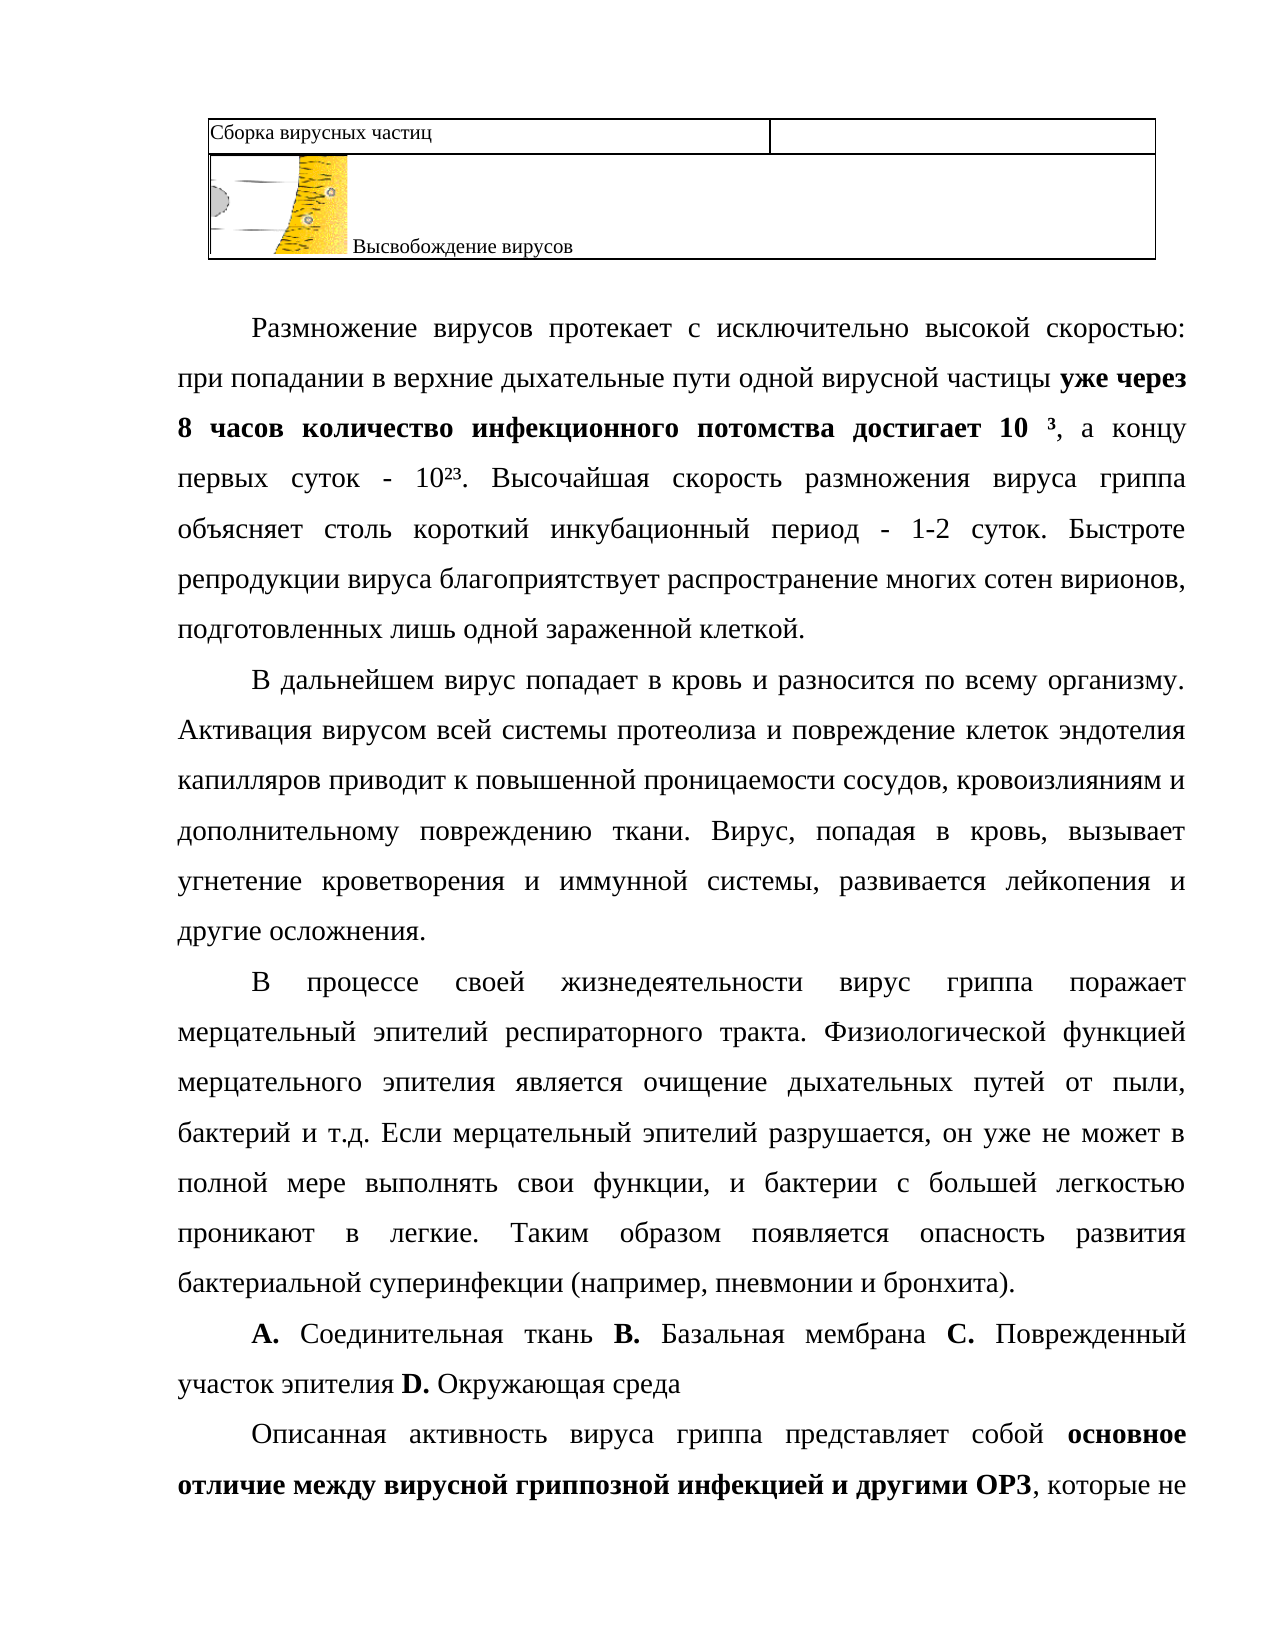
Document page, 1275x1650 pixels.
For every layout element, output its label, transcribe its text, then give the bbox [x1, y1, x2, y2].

table_header Сборка вирусных частиц [209, 120, 769, 153]
table_cell Высвобождение вирусов [209, 155, 1155, 258]
table_header [771, 120, 1155, 153]
text В процессе своей жизнедеятельности вирус гриппа поражает мерцательный эпителий респираторного тракта. Физиологической функцией мерцательного эпителия является очищение дыхательных путей от пыли, бактерий и т.д. Если мерцательный эпителий разрушается, он уже не может в полной мере выполнять свои функции, и бактерии с большей легкостью проникают в легкие. Таким образом появляется опасность развития бактериальной суперинфекции (например, пневмонии и бронхита). [177, 964, 1186, 1299]
text В дальнейшем вирус попадает в кровь и разносится по всему организму. Активация вирусом всей системы протеолиза и повреждение клеток эндотелия капилляров приводит к повышенной проницаемости сосудов, кровоизлияниям и дополнительному повреждению ткани. Вирус, попадая в кровь, вызывает угнетение кроветворения и иммунной системы, развивается лейкопения и другие осложнения. [177, 662, 1186, 947]
text A. Соединительная ткань B. Базальная мембрана C. Поврежденный участок эпителия D. Окружающая среда [177, 1316, 1186, 1400]
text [177, 1417, 1186, 1500]
text Размножение вирусов протекает с исключительно высокой скоростью: при попадании в верхние дыхательные пути одной вирусной частицы уже через 8 часов количество инфекционного потомства достигает 10 ³, а концу первых суток - 10²³. Высочайшая скорость размножения вируса гриппа объясняет столь короткий инкубационный период - 1-2 суток. Быстроте репродукции вируса благоприятствует распространение многих сотен вирионов, подготовленных лишь одной зараженной клеткой. [177, 310, 1186, 645]
